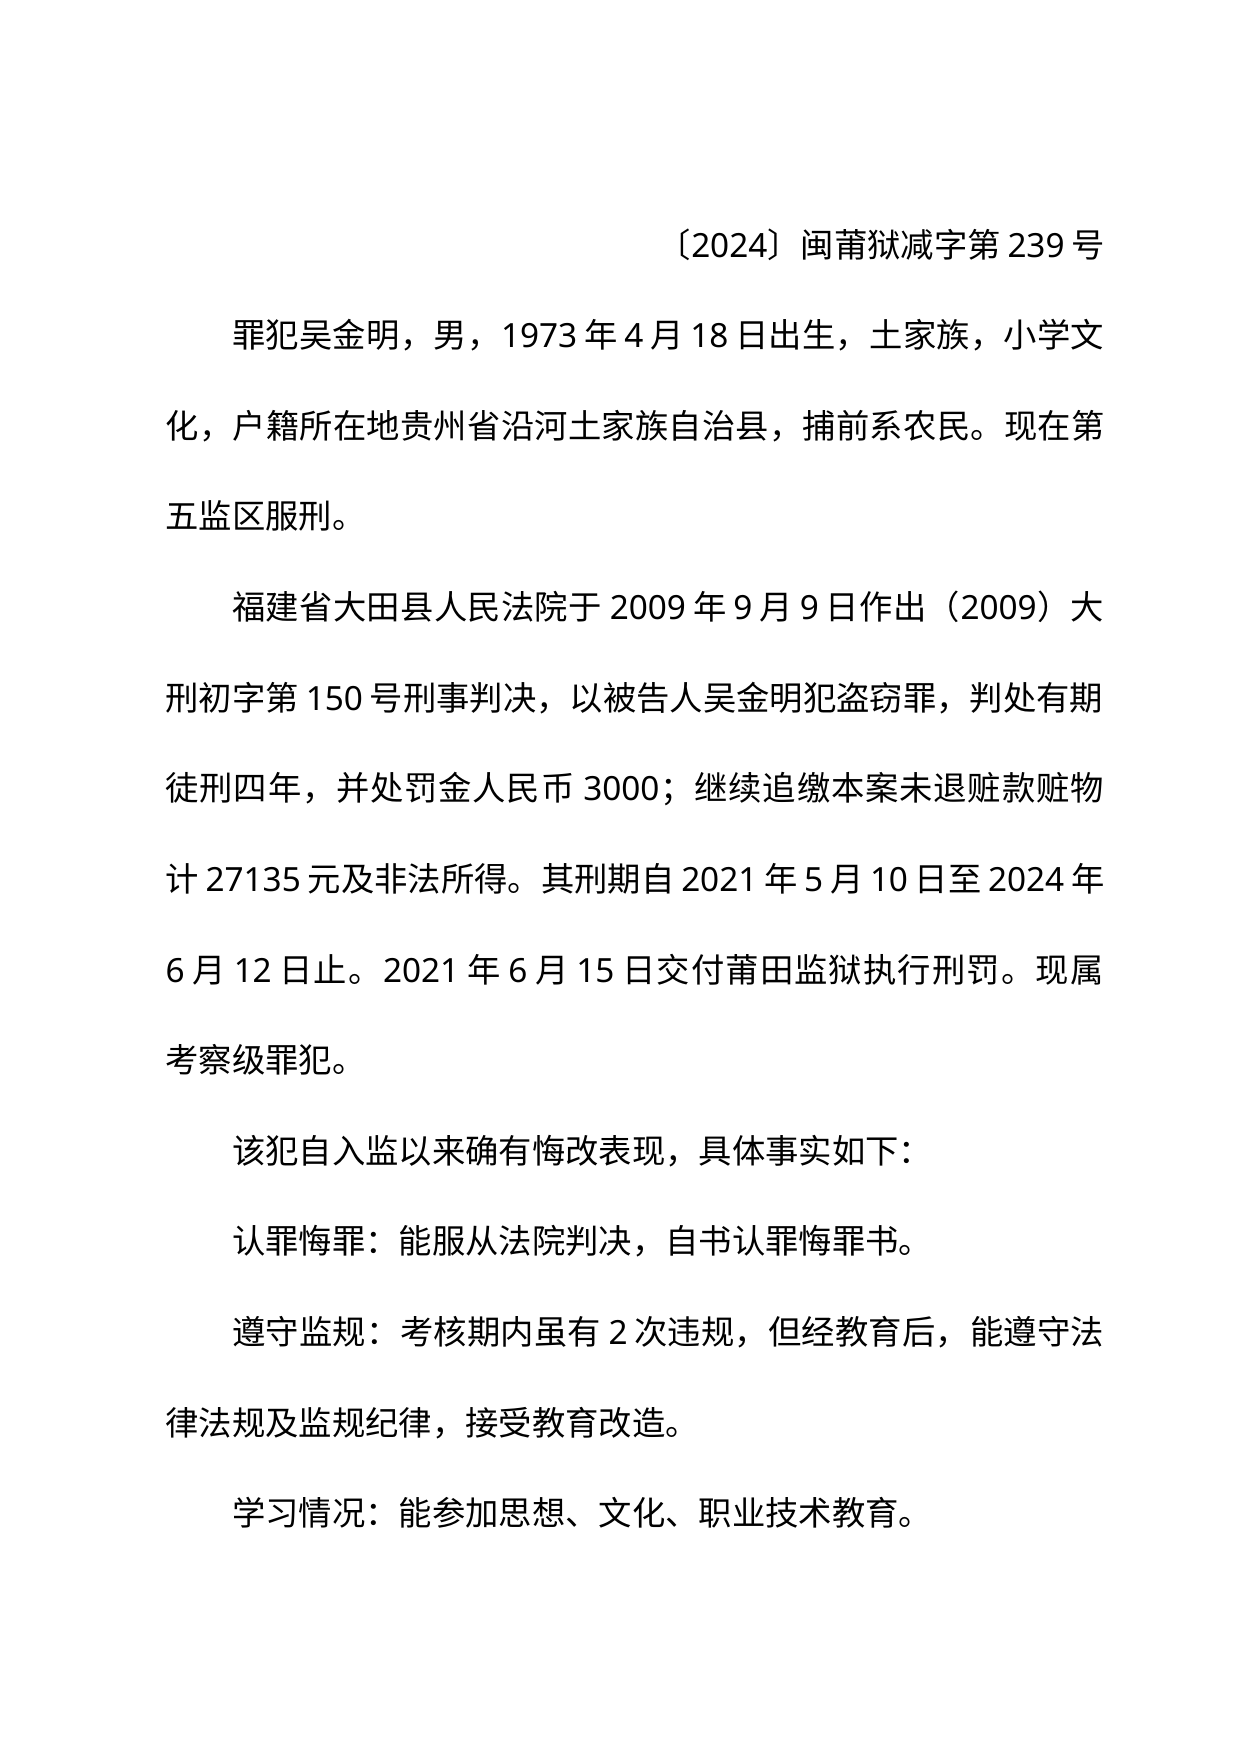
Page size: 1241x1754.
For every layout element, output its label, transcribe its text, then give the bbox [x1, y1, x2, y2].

text 遵守监规：考核期内虽有2次违规，但经教育后，能遵守法律法规及监规纪律，接受教育改造。 [165, 1285, 1104, 1466]
text 认罪悔罪：能服从法院判决，自书认罪悔罪书。 [165, 1194, 1104, 1285]
text 学习情况：能参加思想、文化、职业技术教育。 [165, 1466, 1104, 1557]
text 该犯自入监以来确有悔改表现，具体事实如下： [165, 1103, 1104, 1194]
text 〔2024〕闽莆狱减字第239号 [165, 197, 1104, 288]
text 福建省大田县人民法院于2009年9月9日作出（2009）大刑初字第150号刑事判决，以被告人吴金明犯盗窃罪，判处有期徒刑四年，并处罚金人民币3000；继续追缴本案未退赃款赃物计27135元及非法所得。其刑期自2021年5月10日至2024年6月12日止。2021年6月15日交付莆田监狱执行刑罚。现属考察级罪犯。 [165, 560, 1104, 1103]
text 罪犯吴金明，男，1973年4月18日出生，土家族，小学文化，户籍所在地贵州省沿河土家族自治县，捕前系农民。现在第五监区服刑。 [165, 288, 1104, 560]
